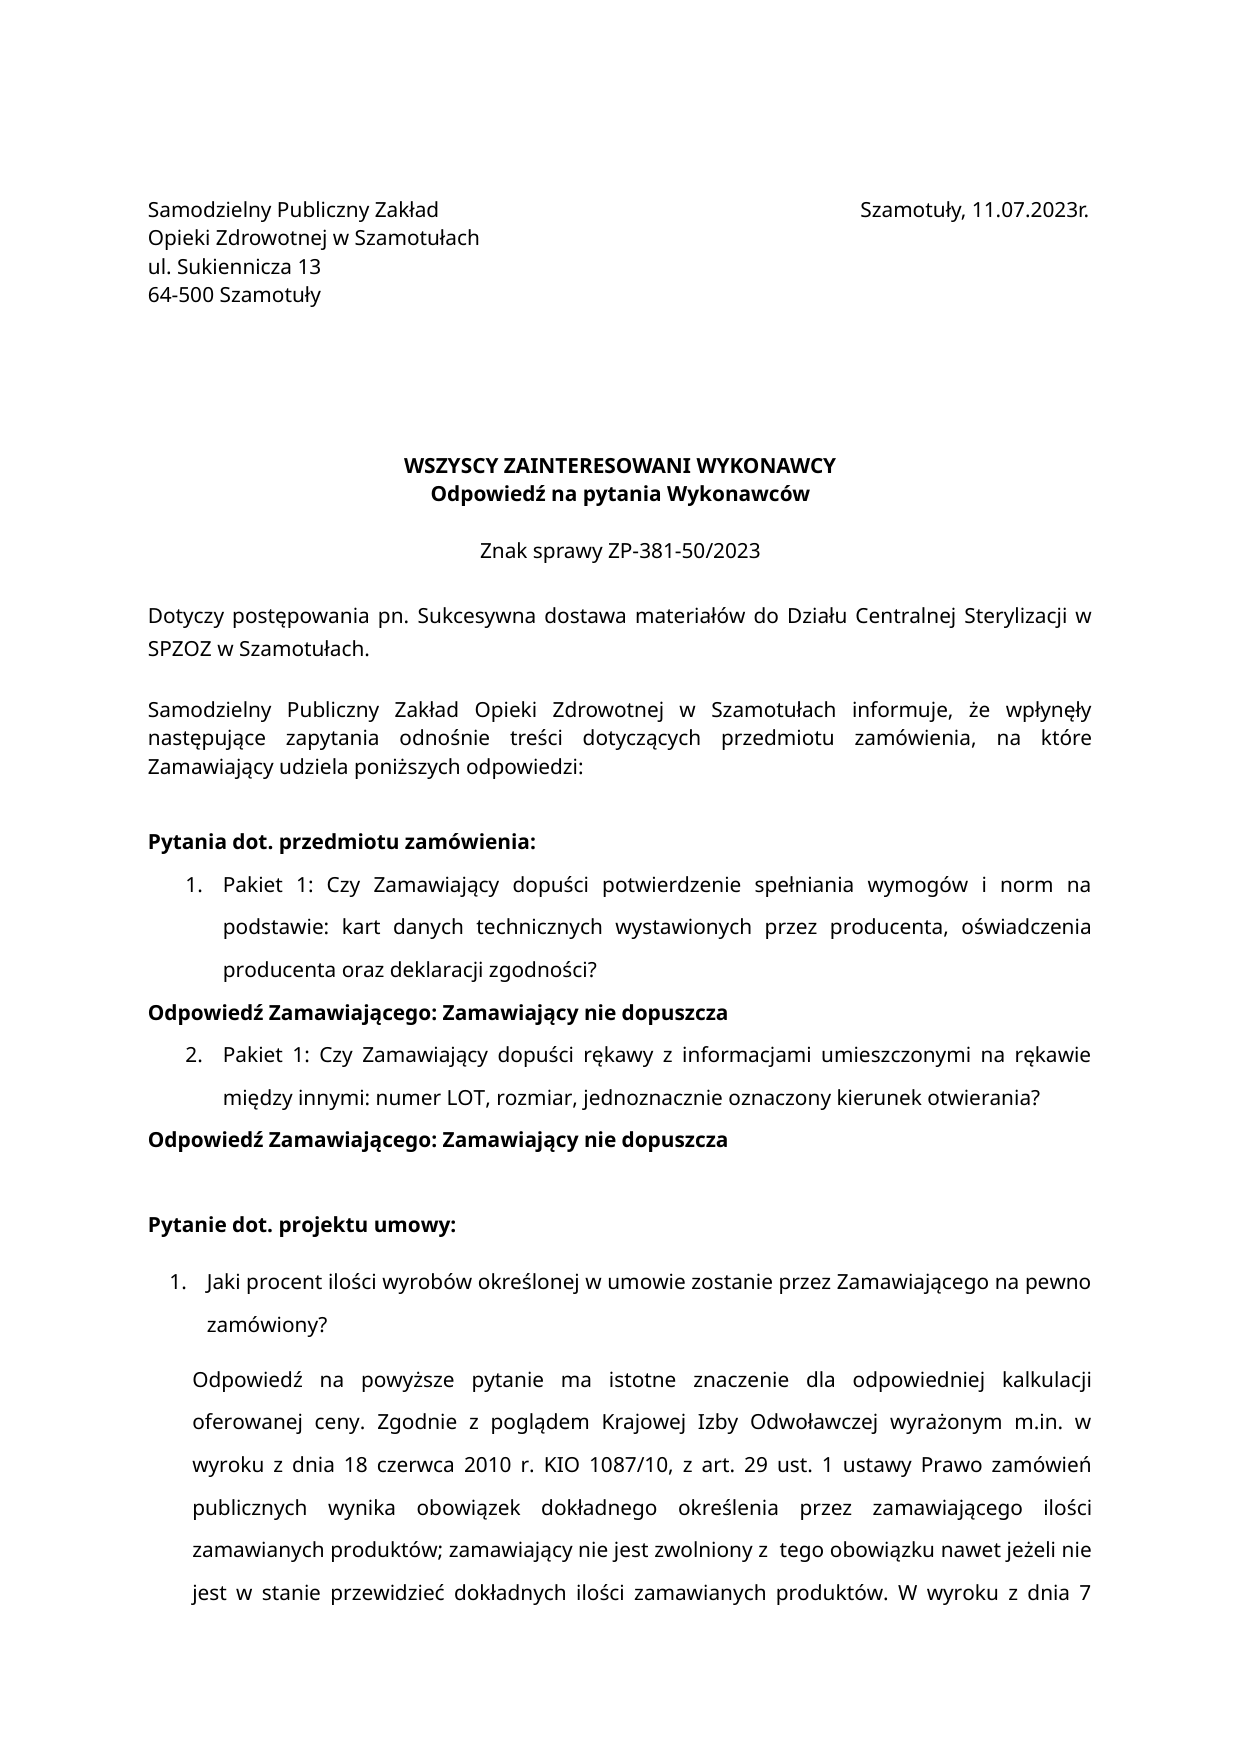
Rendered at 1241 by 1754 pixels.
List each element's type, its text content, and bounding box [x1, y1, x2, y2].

text Pytanie dot. projektu umowy: [148, 1211, 1093, 1267]
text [192, 1365, 1093, 1606]
list Pakiet 1: Czy Zamawiający dopuści potwierdzenie spełniania wymogów i norm na podstawie: kart danych technicznych wystawionych przez producenta, oświadczenia producenta oraz deklaracji zgodności? [185, 870, 1093, 983]
text Znak sprawy ZP-381-50/2023 [148, 536, 1093, 564]
list Pakiet 1: Czy Zamawiający dopuści rękawy z informacjami umieszczonymi na rękawie między innymi: numer LOT, rozmiar, jednoznacznie oznaczony kierunek otwierania? [185, 1040, 1093, 1111]
text 64-500 Szamotuły [148, 280, 1093, 309]
text Samodzielny Publiczny Zakład Szamotuły, 11.07.2023r. [148, 195, 1108, 223]
text Pytania dot. przedmiotu zamówienia: [148, 827, 1093, 856]
text ul. Sukiennicza 13 [148, 252, 1093, 280]
text Samodzielny Publiczny Zakład Opieki Zdrowotnej w Szamotułach informuje, że wpłynęły następujące zapytania odnośnie treści dotyczących przedmiotu zamówienia, na które Zamawiający udziela poniższych odpowiedzi: [148, 695, 1093, 780]
text Dotyczy postępowania pn. Sukcesywna dostawa materiałów do Działu Centralnej Sterylizacji w SPZOZ w Szamotułach. [148, 601, 1093, 662]
text WSZYSCY ZAINTERESOWANI WYKONAWCY [148, 451, 1093, 479]
list Jaki procent ilości wyrobów określonej w umowie zostanie przez Zamawiającego na pewno zamówiony? [169, 1267, 1093, 1338]
text Odpowiedź Zamawiającego: Zamawiający nie dopuszcza [148, 998, 1093, 1026]
text Opieki Zdrowotnej w Szamotułach [148, 223, 1093, 252]
text Odpowiedź Zamawiającego: Zamawiający nie dopuszcza [148, 1125, 1093, 1154]
text Odpowiedź na pytania Wykonawców [148, 479, 1093, 508]
